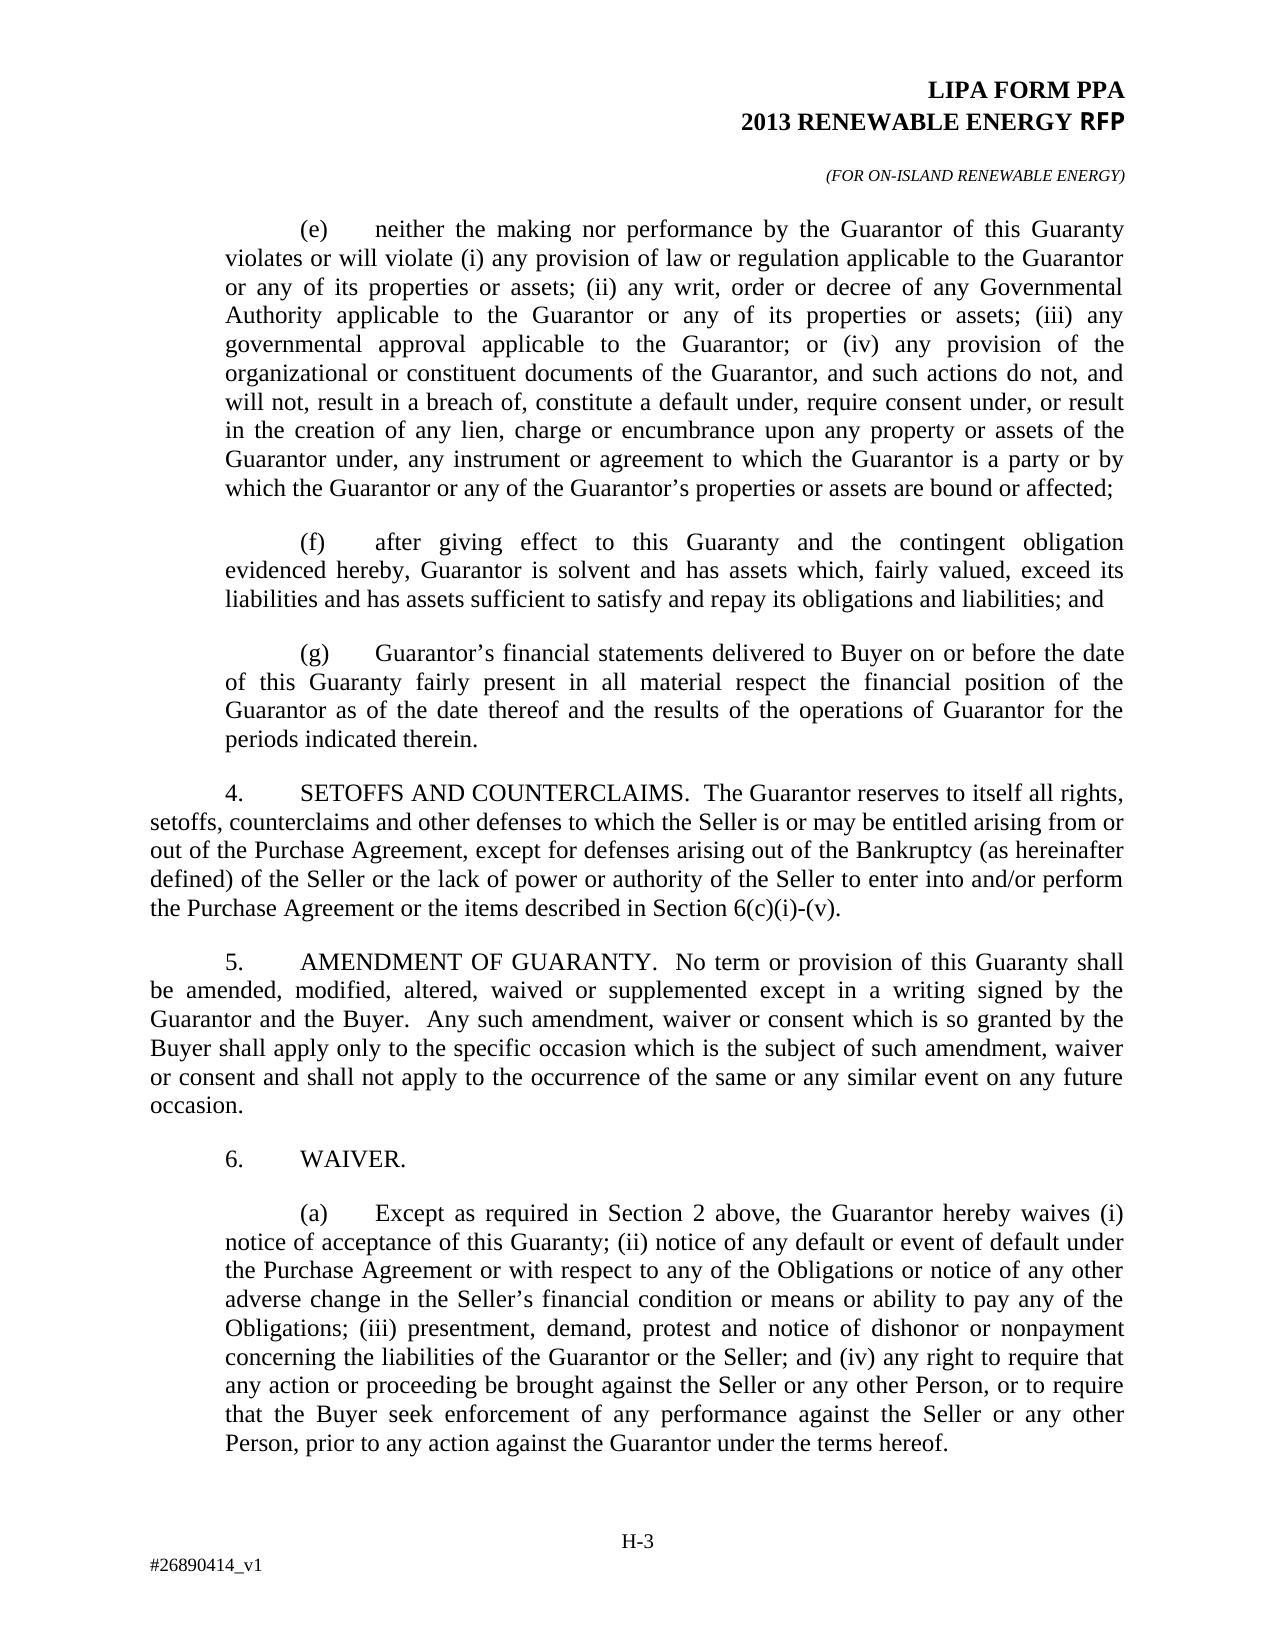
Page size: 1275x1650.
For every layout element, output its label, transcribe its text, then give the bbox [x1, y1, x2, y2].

text 5. AMENDMENT OF GUARANTY. No term or provision of this Guaranty shall be amended, modified, altered, waived or supplemented except in a writing signed by the Guarantor and the Buyer. Any such amendment, waiver or consent which is so granted by the Buyer shall apply only to the specific occasion which is the subject of such amendment, waiver or consent and shall not apply to the occurrence of the same or any similar event on any future occasion. [150, 947, 1125, 1119]
text (e) neither the making nor performance by the Guarantor of this Guaranty violates or will violate (i) any provision of law or regulation applicable to the Guarantor or any of its properties or assets; (ii) any writ, order or decree of any Governmental Authority applicable to the Guarantor or any of its properties or assets; (iii) any governmental approval applicable to the Guarantor; or (iv) any provision of the organizational or constituent documents of the Guarantor, and such actions do not, and will not, result in a breach of, constitute a default under, require consent under, or result in the creation of any lien, charge or encumbrance upon any property or assets of the Guarantor under, any instrument or agreement to which the Guarantor is a party or by which the Guarantor or any of the Guarantor’s properties or assets are bound or affected; [225, 214, 1125, 502]
text (f) after giving effect to this Guaranty and the contingent obligation evidenced hereby, Guarantor is solvent and has assets which, fairly valued, exceed its liabilities and has assets sufficient to satisfy and repay its obligations and liabilities; and [225, 527, 1125, 613]
text 6. WAIVER. [150, 1144, 1125, 1173]
text (a) Except as required in Section 2 above, the Guarantor hereby waives (i) notice of acceptance of this Guaranty; (ii) notice of any default or event of default under the Purchase Agreement or with respect to any of the Obligations or notice of any other adverse change in the Seller’s financial condition or means or ability to pay any of the Obligations; (iii) presentment, demand, protest and notice of dishonor or nonpayment concerning the liabilities of the Guarantor or the Seller; and (iv) any right to require that any action or proceeding be brought against the Seller or any other Person, or to require that the Buyer seek enforcement of any performance against the Seller or any other Person, prior to any action against the Guarantor under the terms hereof. [225, 1198, 1125, 1457]
text (g) Guarantor’s financial statements delivered to Buyer on or before the date of this Guaranty fairly present in all material respect the financial position of the Guarantor as of the date thereof and the results of the operations of Guarantor for the periods indicated therein. [225, 638, 1125, 753]
text 4. SETOFFS AND COUNTERCLAIMS. The Guarantor reserves to itself all rights, setoffs, counterclaims and other defenses to which the Seller is or may be entitled arising from or out of the Purchase Agreement, except for defenses arising out of the Bankruptcy (as hereinafter defined) of the Seller or the lack of power or authority of the Seller to enter into and/or perform the Purchase Agreement or the items described in Section 6(c)(i)-(v). [150, 778, 1125, 922]
